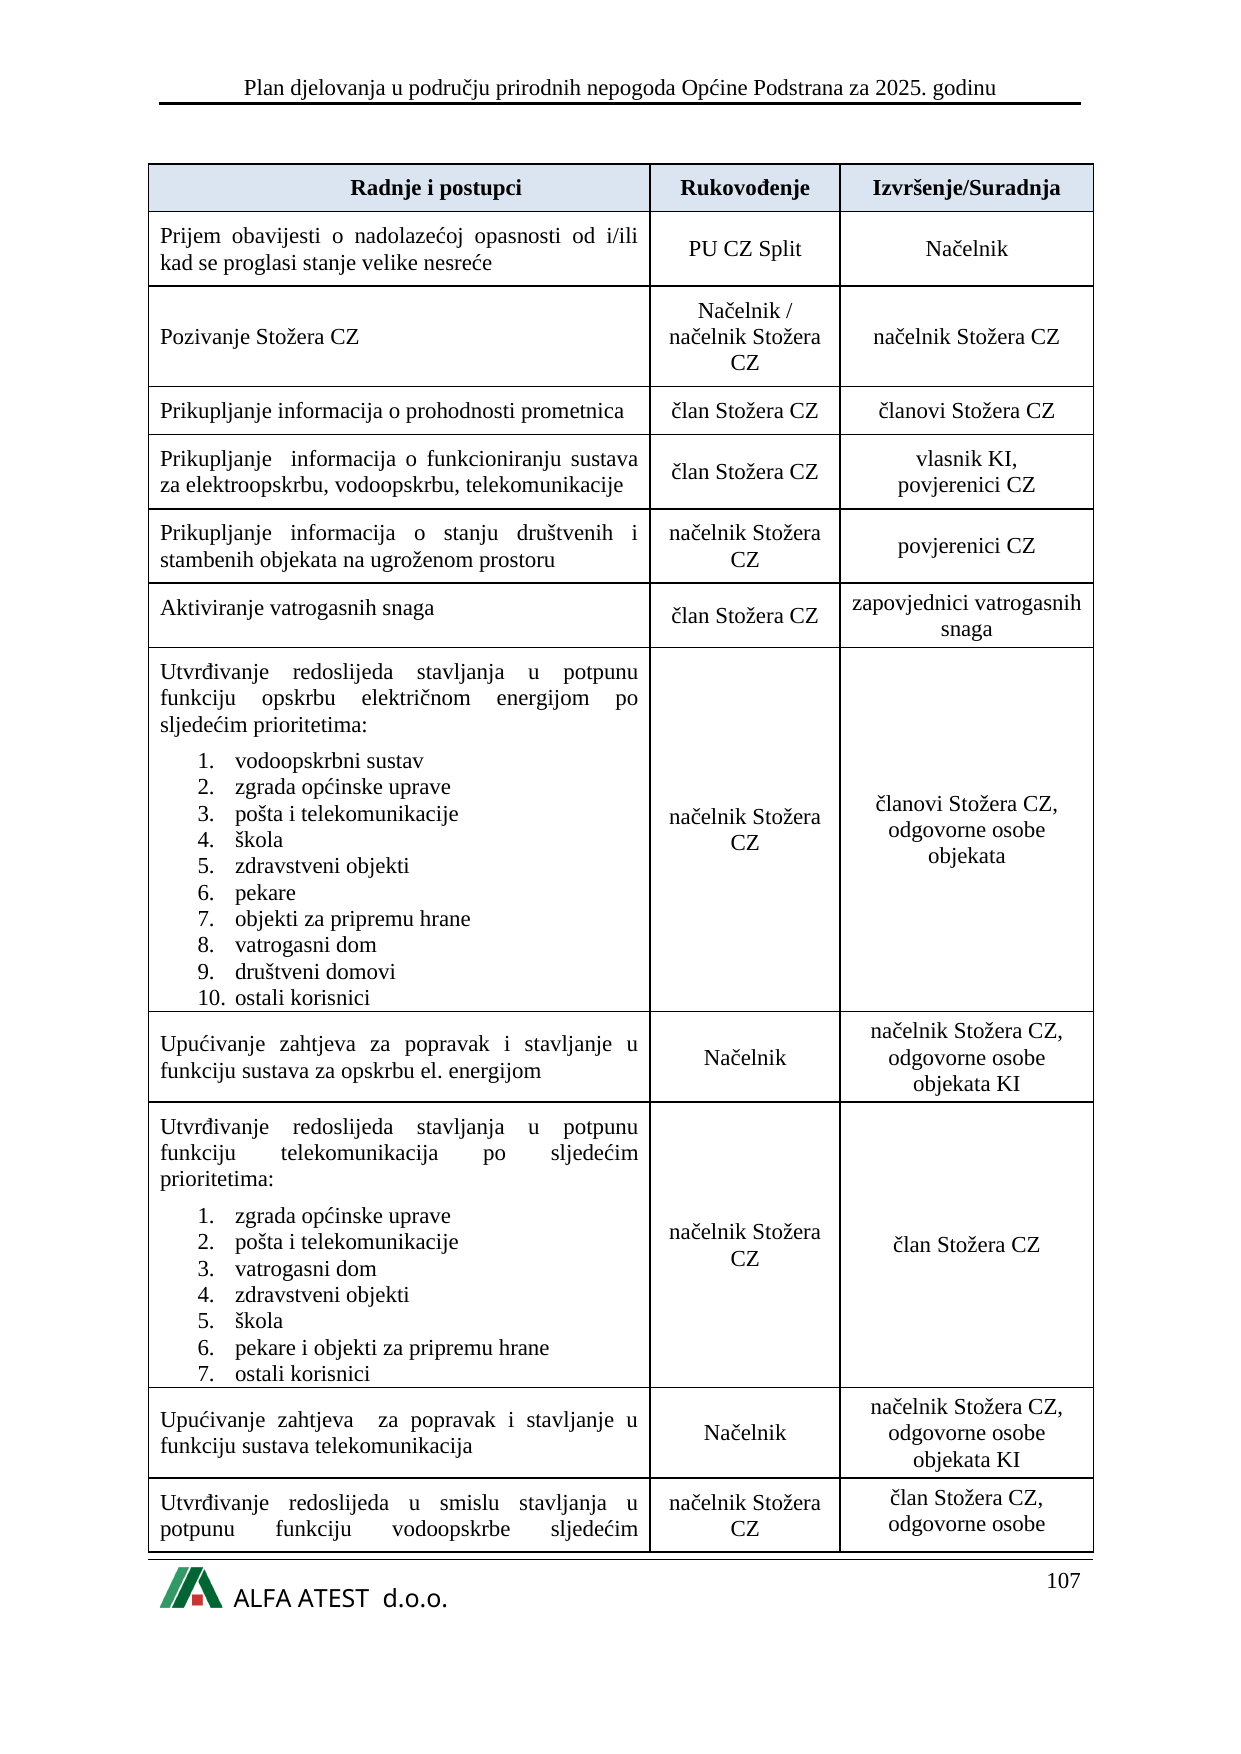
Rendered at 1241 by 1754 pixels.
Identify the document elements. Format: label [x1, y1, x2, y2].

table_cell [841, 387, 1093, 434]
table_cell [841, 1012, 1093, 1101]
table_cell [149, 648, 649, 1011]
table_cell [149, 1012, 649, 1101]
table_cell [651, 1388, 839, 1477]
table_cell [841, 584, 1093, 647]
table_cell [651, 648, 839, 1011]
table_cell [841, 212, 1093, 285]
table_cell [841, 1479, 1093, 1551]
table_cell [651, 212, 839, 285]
picture [159, 1567, 223, 1608]
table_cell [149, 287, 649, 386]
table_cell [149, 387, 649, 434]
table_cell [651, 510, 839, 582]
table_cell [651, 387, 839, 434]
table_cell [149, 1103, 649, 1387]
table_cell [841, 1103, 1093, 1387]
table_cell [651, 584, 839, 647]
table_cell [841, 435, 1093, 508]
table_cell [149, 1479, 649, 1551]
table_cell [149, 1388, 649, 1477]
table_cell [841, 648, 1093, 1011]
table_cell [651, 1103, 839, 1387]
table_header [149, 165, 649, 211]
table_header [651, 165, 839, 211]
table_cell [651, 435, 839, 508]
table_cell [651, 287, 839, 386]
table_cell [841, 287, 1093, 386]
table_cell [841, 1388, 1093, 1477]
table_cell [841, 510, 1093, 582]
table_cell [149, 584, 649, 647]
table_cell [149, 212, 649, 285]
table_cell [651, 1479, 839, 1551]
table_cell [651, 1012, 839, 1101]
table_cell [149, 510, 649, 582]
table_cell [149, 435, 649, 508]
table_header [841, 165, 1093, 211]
